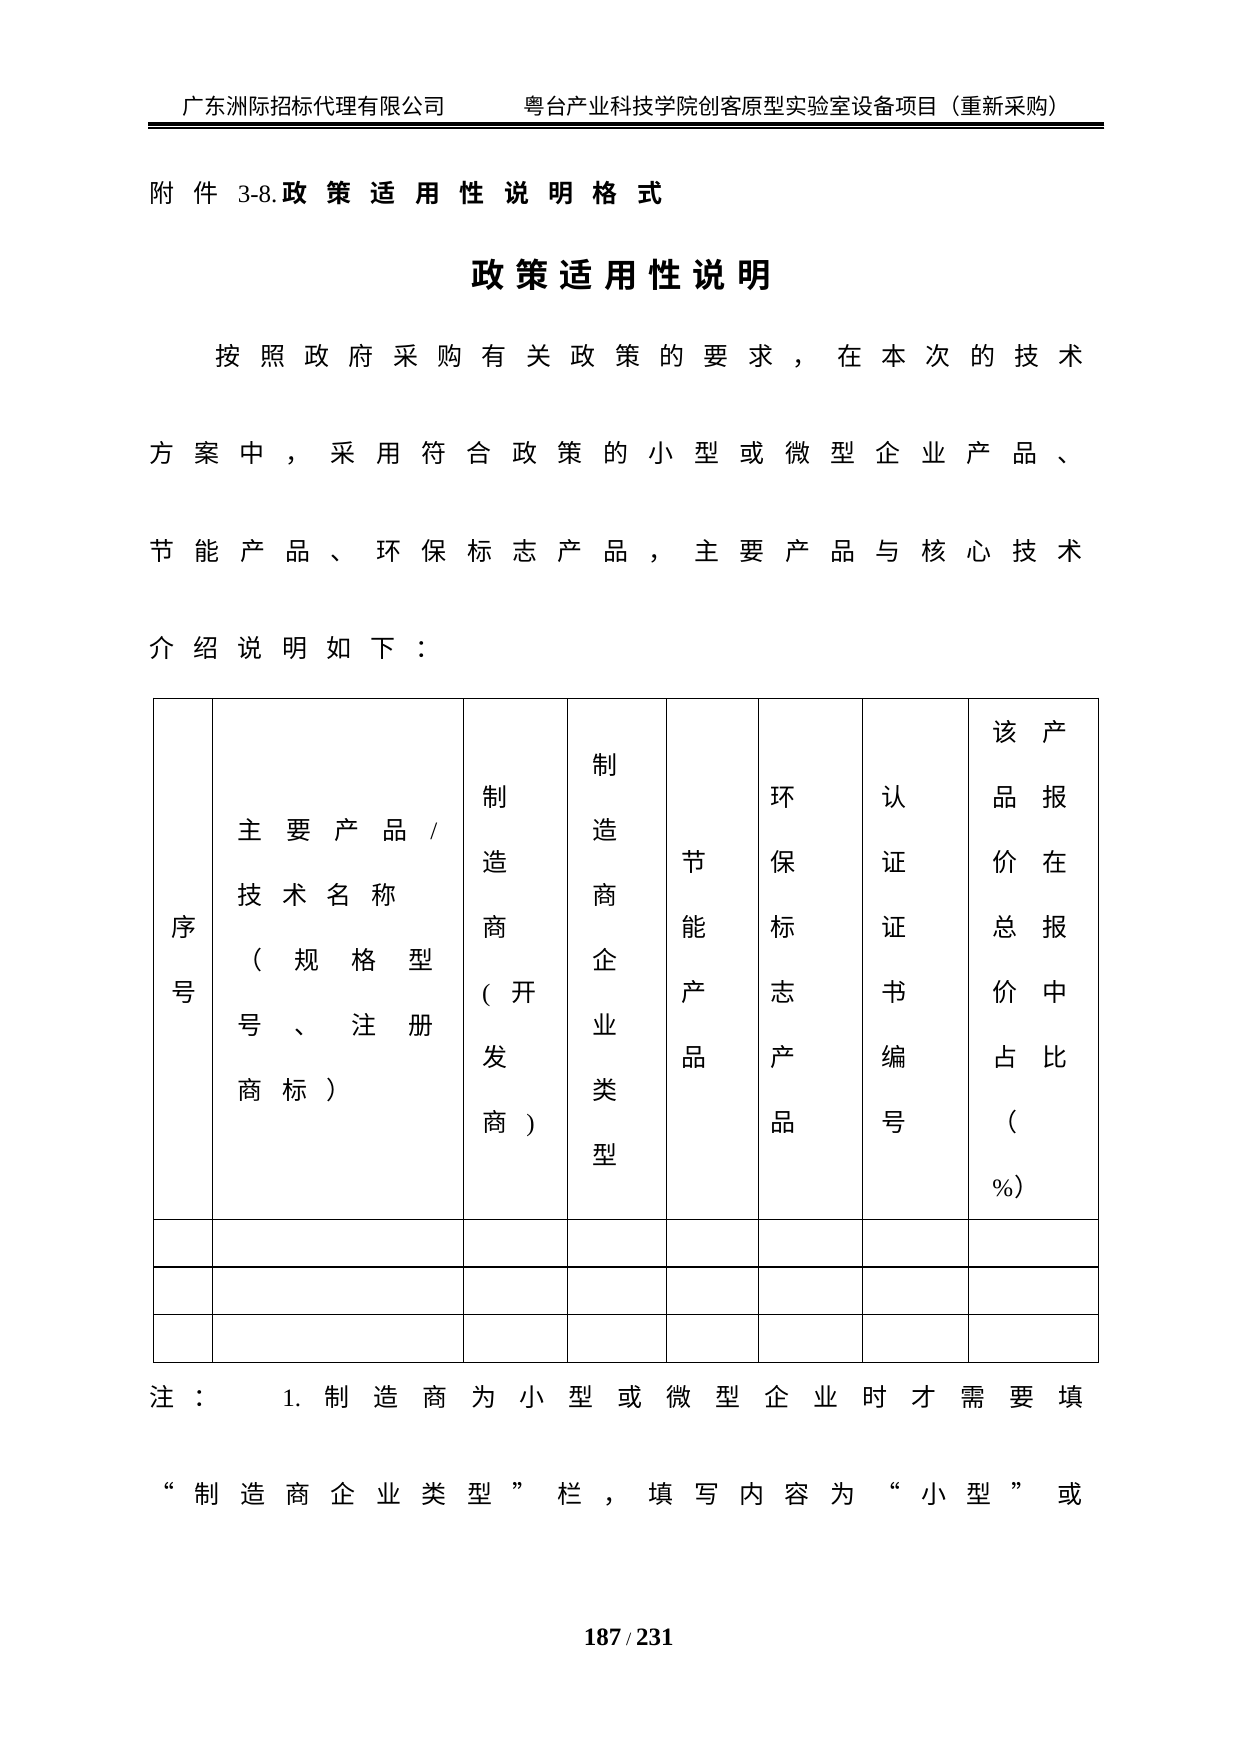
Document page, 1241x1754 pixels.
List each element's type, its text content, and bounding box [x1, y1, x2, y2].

table_cell [568, 1315, 666, 1362]
table_cell [464, 1315, 567, 1362]
table_cell [213, 1268, 463, 1314]
table_cell [464, 1220, 567, 1266]
table_cell [863, 1220, 968, 1266]
table_cell [969, 1315, 1098, 1362]
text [149, 1363, 1103, 1526]
table_cell [759, 1220, 862, 1266]
table_cell [154, 1268, 212, 1314]
table_header 认证证书编号 [863, 699, 968, 1218]
table_header 环保标志产品 [759, 699, 862, 1218]
table_cell [213, 1315, 463, 1362]
list 政策适用性说明格式 [149, 159, 1103, 224]
text 政策适用性说明 [149, 241, 1103, 306]
table_cell [568, 1220, 666, 1266]
table_cell [667, 1315, 758, 1362]
table_cell [568, 1268, 666, 1314]
table_cell [759, 1268, 862, 1314]
table_cell [154, 1315, 212, 1362]
table_header 主要产品/技术名称 （规格型号、注册商标） [213, 699, 463, 1218]
table_cell [759, 1315, 862, 1362]
table_cell [464, 1268, 567, 1314]
text 按照政府采购有关政策的要求，在本次的技术方案中，采用符合政策的小型或微型企业产品、节能产品、环保标志产品，主要产品与核心技术介绍说明如下： [149, 322, 1103, 679]
table_header 该产品报价在总报价中占比（%） [969, 699, 1098, 1218]
table_cell [667, 1220, 758, 1266]
table_cell [863, 1268, 968, 1314]
table_cell [863, 1315, 968, 1362]
table_cell [154, 1220, 212, 1266]
table_cell [213, 1220, 463, 1266]
table_header 制造商企业类型 [568, 699, 666, 1218]
table_cell [969, 1268, 1098, 1314]
table_header 制造商 (开发商) [464, 699, 567, 1218]
table_header 节能产品 [667, 699, 758, 1218]
table_cell [667, 1268, 758, 1314]
table_cell [969, 1220, 1098, 1266]
table_header 序号 [154, 699, 212, 1218]
